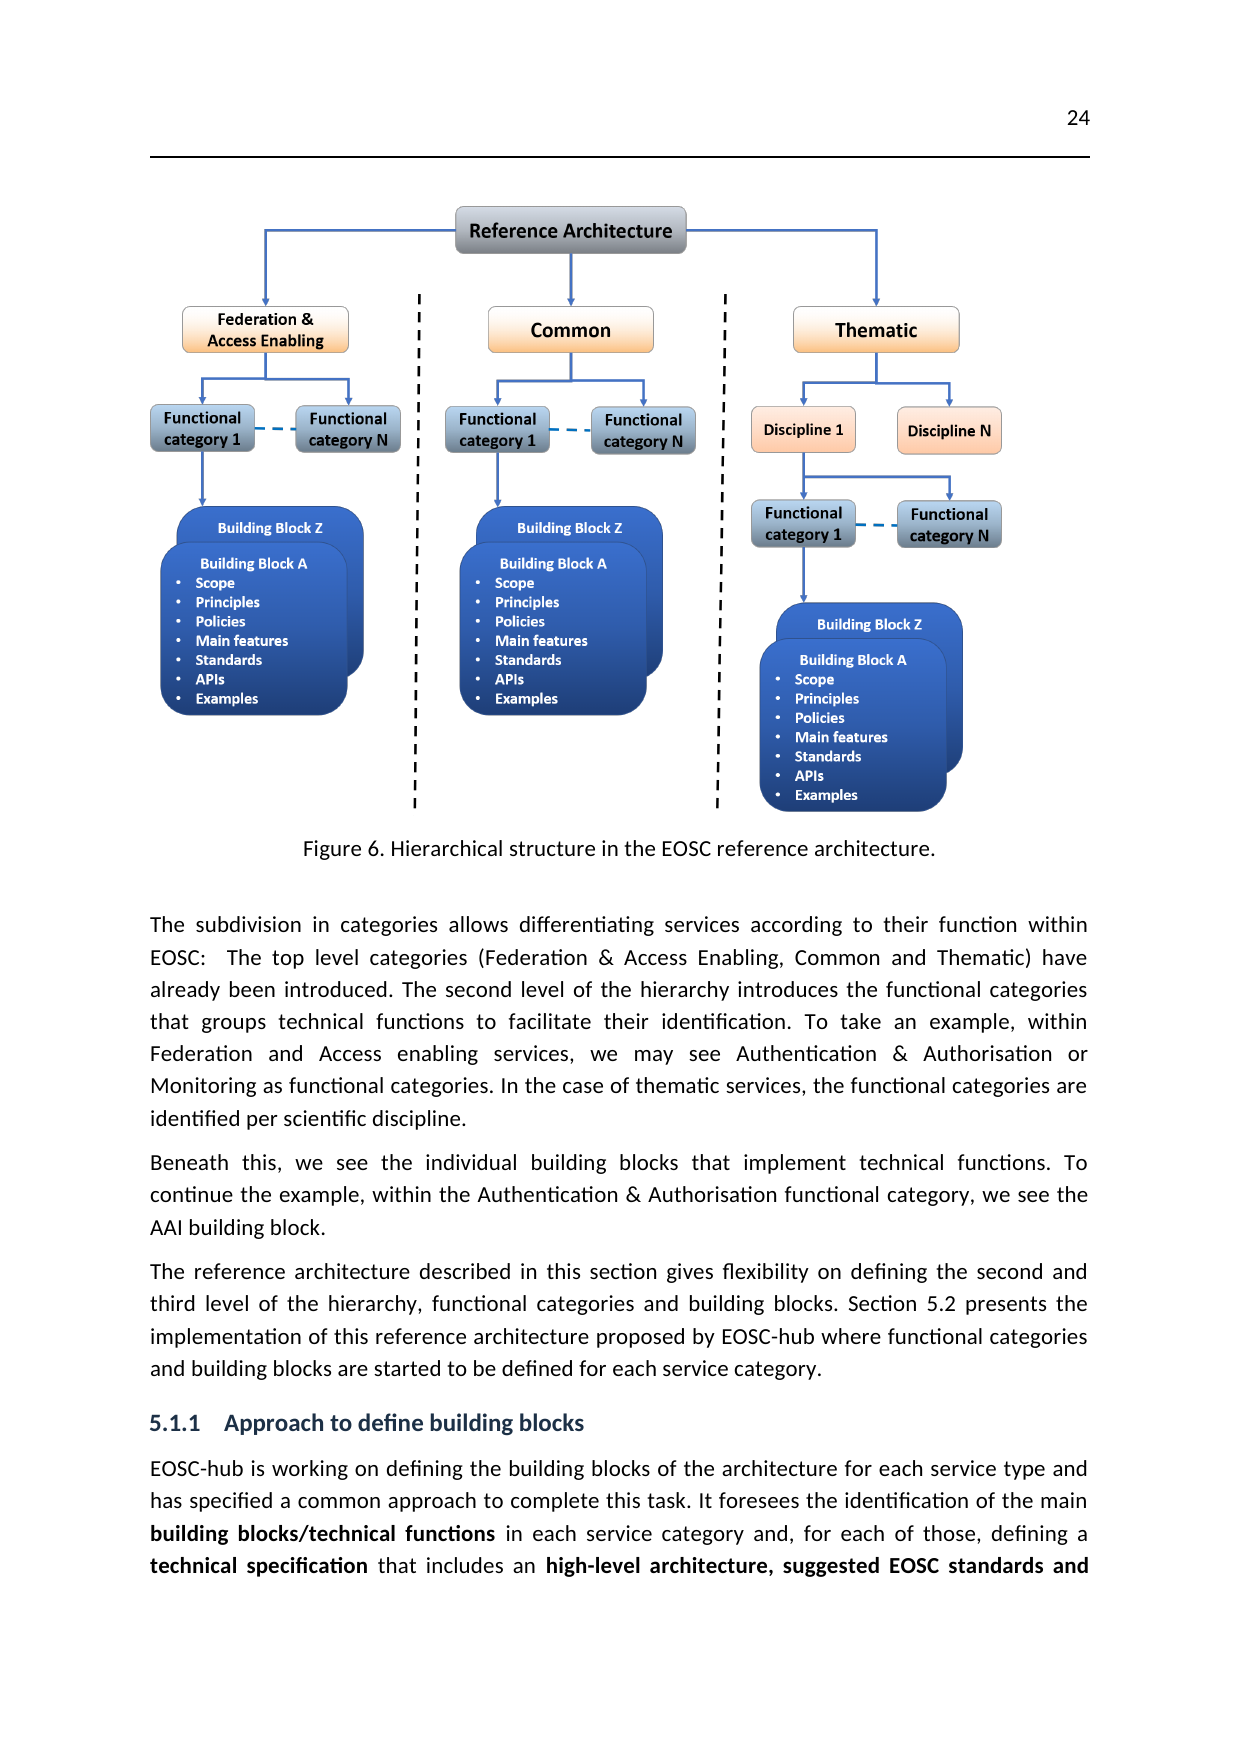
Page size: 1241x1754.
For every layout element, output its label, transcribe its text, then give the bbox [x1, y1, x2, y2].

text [150, 1454, 1090, 1579]
subtitle Approach to define building blocks [149, 1407, 1090, 1437]
picture [150, 206, 1003, 817]
text The subdivision in categories allows differentiating services according to their function within EOSC: The top level categories (Federation & Access Enabling, Common and Thematic) have already been introduced. The second level of the hierarchy introduces the functional categories that groups technical functions to facilitate their identification. To take an example, within Federation and Access enabling services, we may see Authentication & Authorisation or Monitoring as functional categories. In the case of thematic services, the functional categories are identified per scientific discipline. [150, 911, 1090, 1132]
text Beneath this, we see the individual building blocks that implement technical functions. To continue the example, within the Authentication & Authorisation functional category, we see the AAI building block. [150, 1148, 1090, 1241]
text The reference architecture described in this section gives flexibility on defining the second and third level of the hierarchy, functional categories and building blocks. Section 5.2 presents the implementation of this reference architecture proposed by EOSC-hub where functional categories and building blocks are started to be defined for each service category. [150, 1257, 1090, 1382]
text Figure 6. Hierarchical structure in the EOSC reference architecture. [150, 834, 1090, 862]
